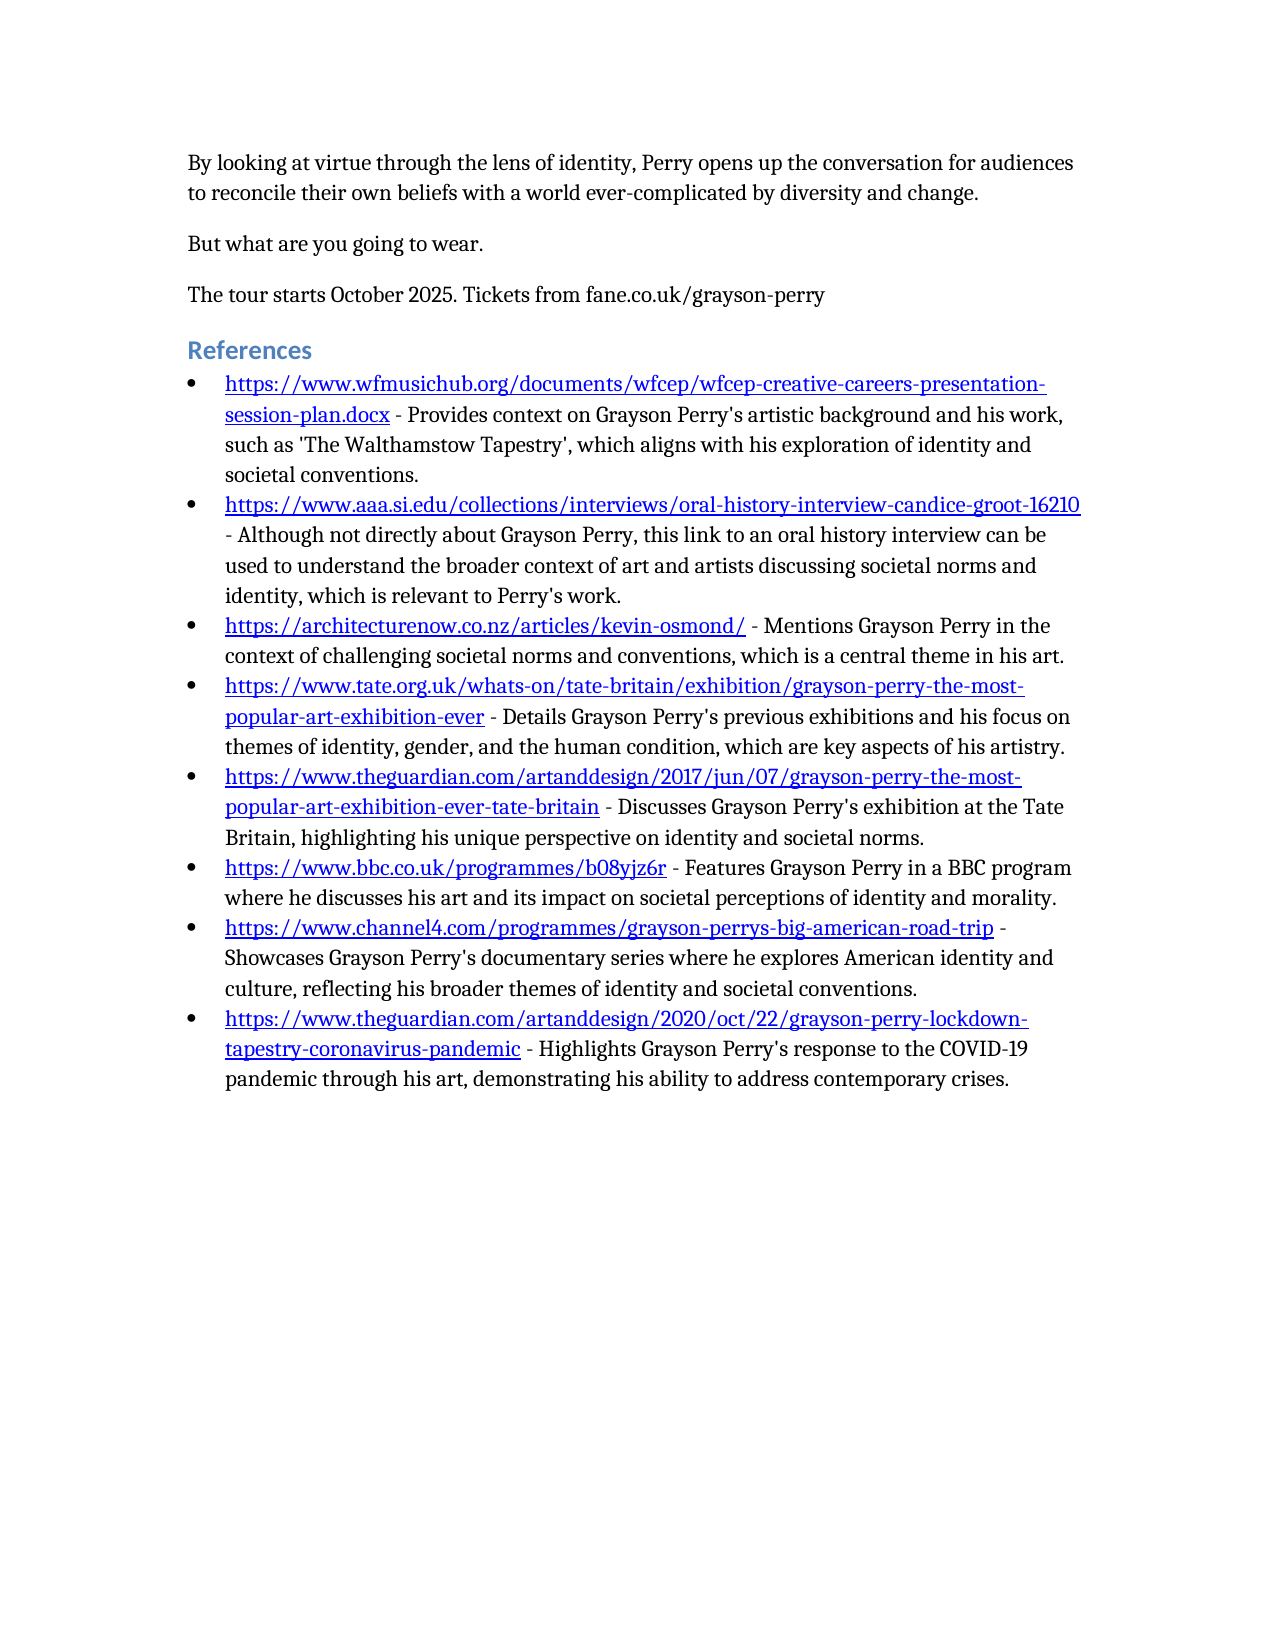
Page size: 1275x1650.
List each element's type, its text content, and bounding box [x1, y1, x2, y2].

list https://www.aaa.si.edu/collections/interviews/oral-history-interview-candice-groot-16210 - Although not directly about Grayson Perry, this link to an oral history interview can be used to understand the broader context of art and artists discussing societal norms and identity, which is relevant to Perry's work. [187, 492, 1087, 609]
list https://www.channel4.com/programmes/grayson-perrys-big-american-road-trip - Showcases Grayson Perry's documentary series where he explores American identity and culture, reflecting his broader themes of identity and societal conventions. [187, 915, 1087, 1002]
subtitle References [187, 333, 1087, 366]
text But what are you going to wear. [187, 231, 1087, 258]
list https://www.theguardian.com/artanddesign/2017/jun/07/grayson-perry-the-most-popular-art-exhibition-ever-tate-britain - Discusses Grayson Perry's exhibition at the Tate Britain, highlighting his unique perspective on identity and societal norms. [187, 764, 1087, 851]
list https://www.theguardian.com/artanddesign/2020/oct/22/grayson-perry-lockdown-tapestry-coronavirus-pandemic - Highlights Grayson Perry's response to the COVID-19 pandemic through his art, demonstrating his ability to address contemporary crises. [187, 1006, 1087, 1092]
text The tour starts October 2025. Tickets from fane.co.uk/grayson-perry [187, 282, 1087, 309]
text By looking at virtue through the lens of identity, Perry opens up the conversation for audiences to reconcile their own beliefs with a world ever-complicated by diversity and change. [187, 150, 1087, 207]
list https://www.tate.org.uk/whats-on/tate-britain/exhibition/grayson-perry-the-most-popular-art-exhibition-ever - Details Grayson Perry's previous exhibitions and his focus on themes of identity, gender, and the human condition, which are key aspects of his artistry. [187, 673, 1087, 760]
list https://www.wfmusichub.org/documents/wfcep/wfcep-creative-careers-presentation-session-plan.docx - Provides context on Grayson Perry's artistic background and his work, such as 'The Walthamstow Tapestry', which aligns with his exploration of identity and societal conventions. [187, 371, 1087, 488]
list https://www.bbc.co.uk/programmes/b08yjz6r - Features Grayson Perry in a BBC program where he discusses his art and its impact on societal perceptions of identity and morality. [187, 854, 1087, 911]
list https://architecturenow.co.nz/articles/kevin-osmond/ - Mentions Grayson Perry in the context of challenging societal norms and conventions, which is a central theme in his art. [187, 613, 1087, 669]
